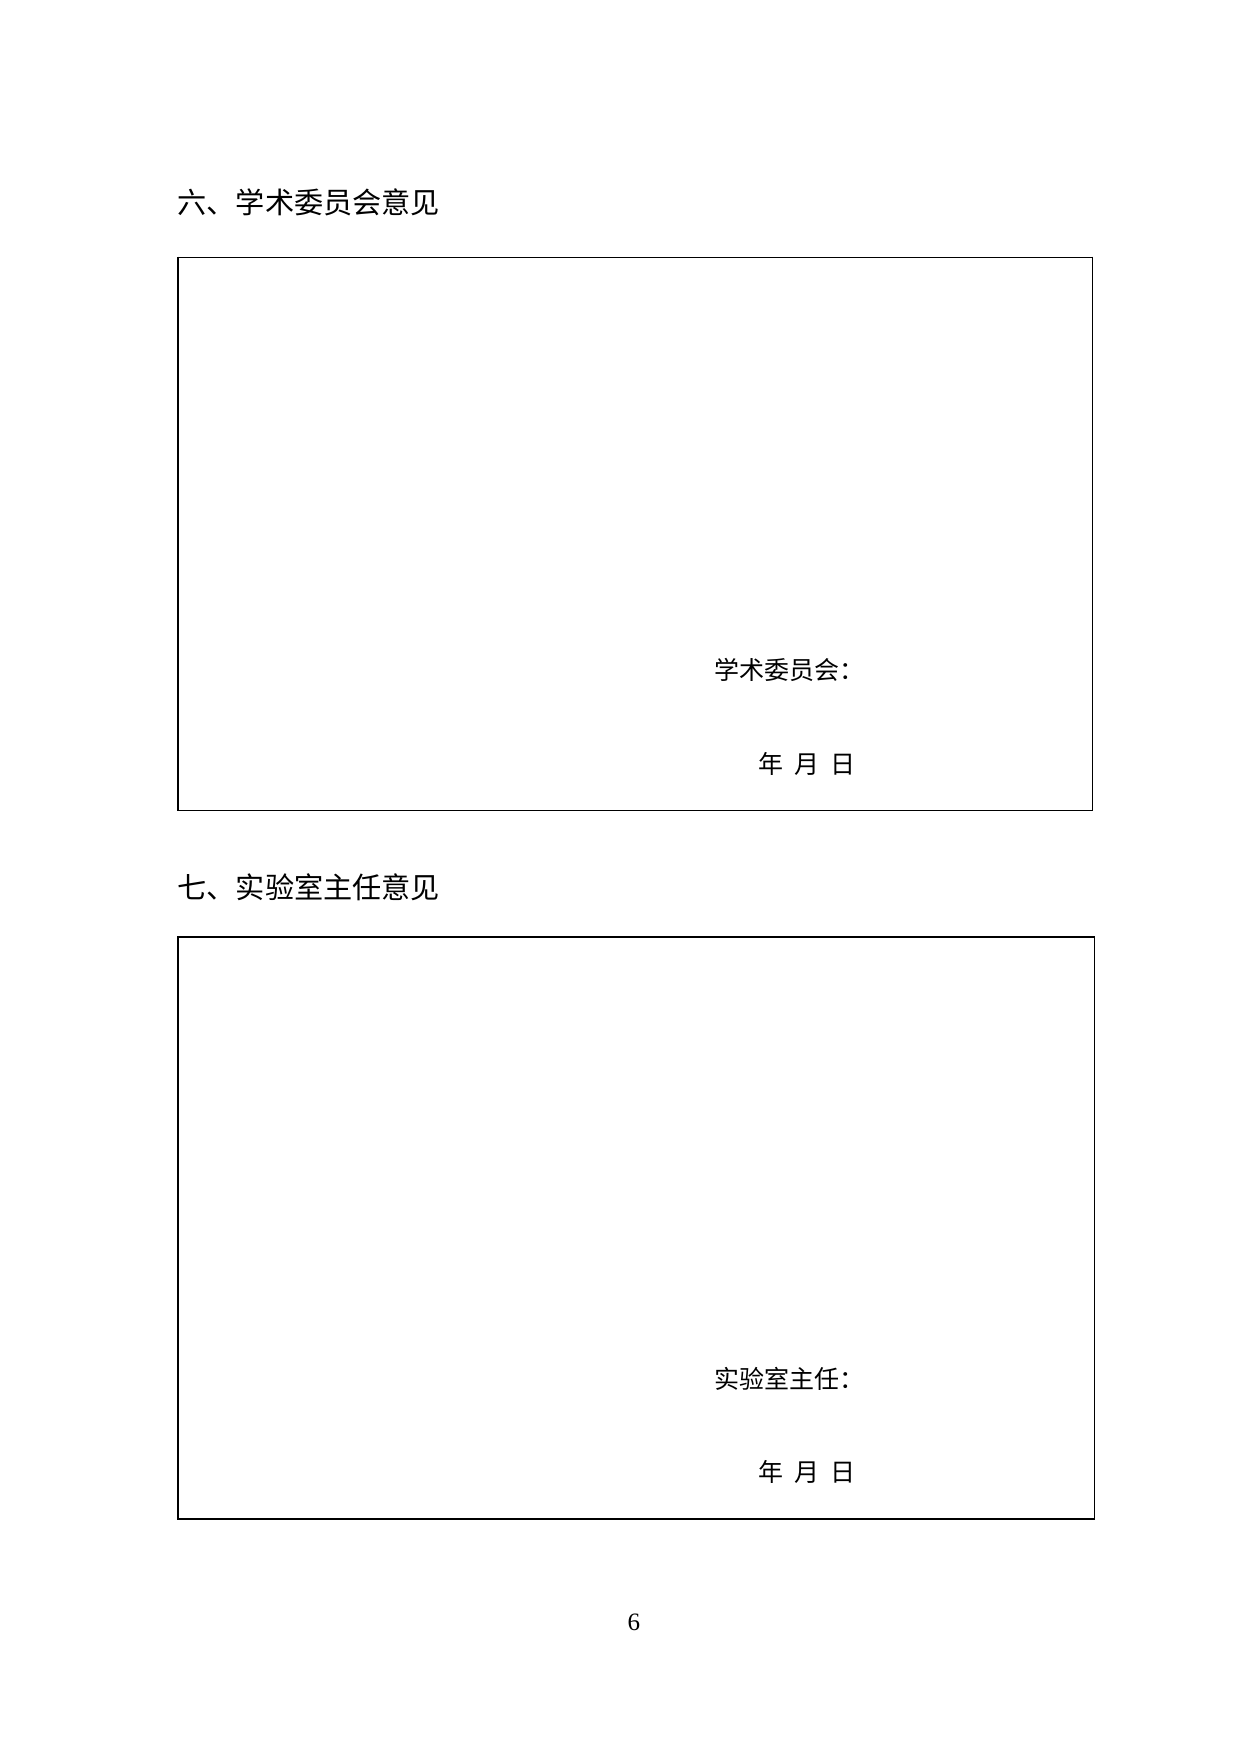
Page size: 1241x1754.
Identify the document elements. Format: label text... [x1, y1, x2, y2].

text 六、学术委员会意见 [177, 177, 1087, 223]
table_header 学术委员会： 年 月 日 [179, 258, 1092, 809]
text 七、实验室主任意见 [177, 861, 1087, 907]
table_header 实验室主任： 年 月 日 [179, 938, 1094, 1518]
